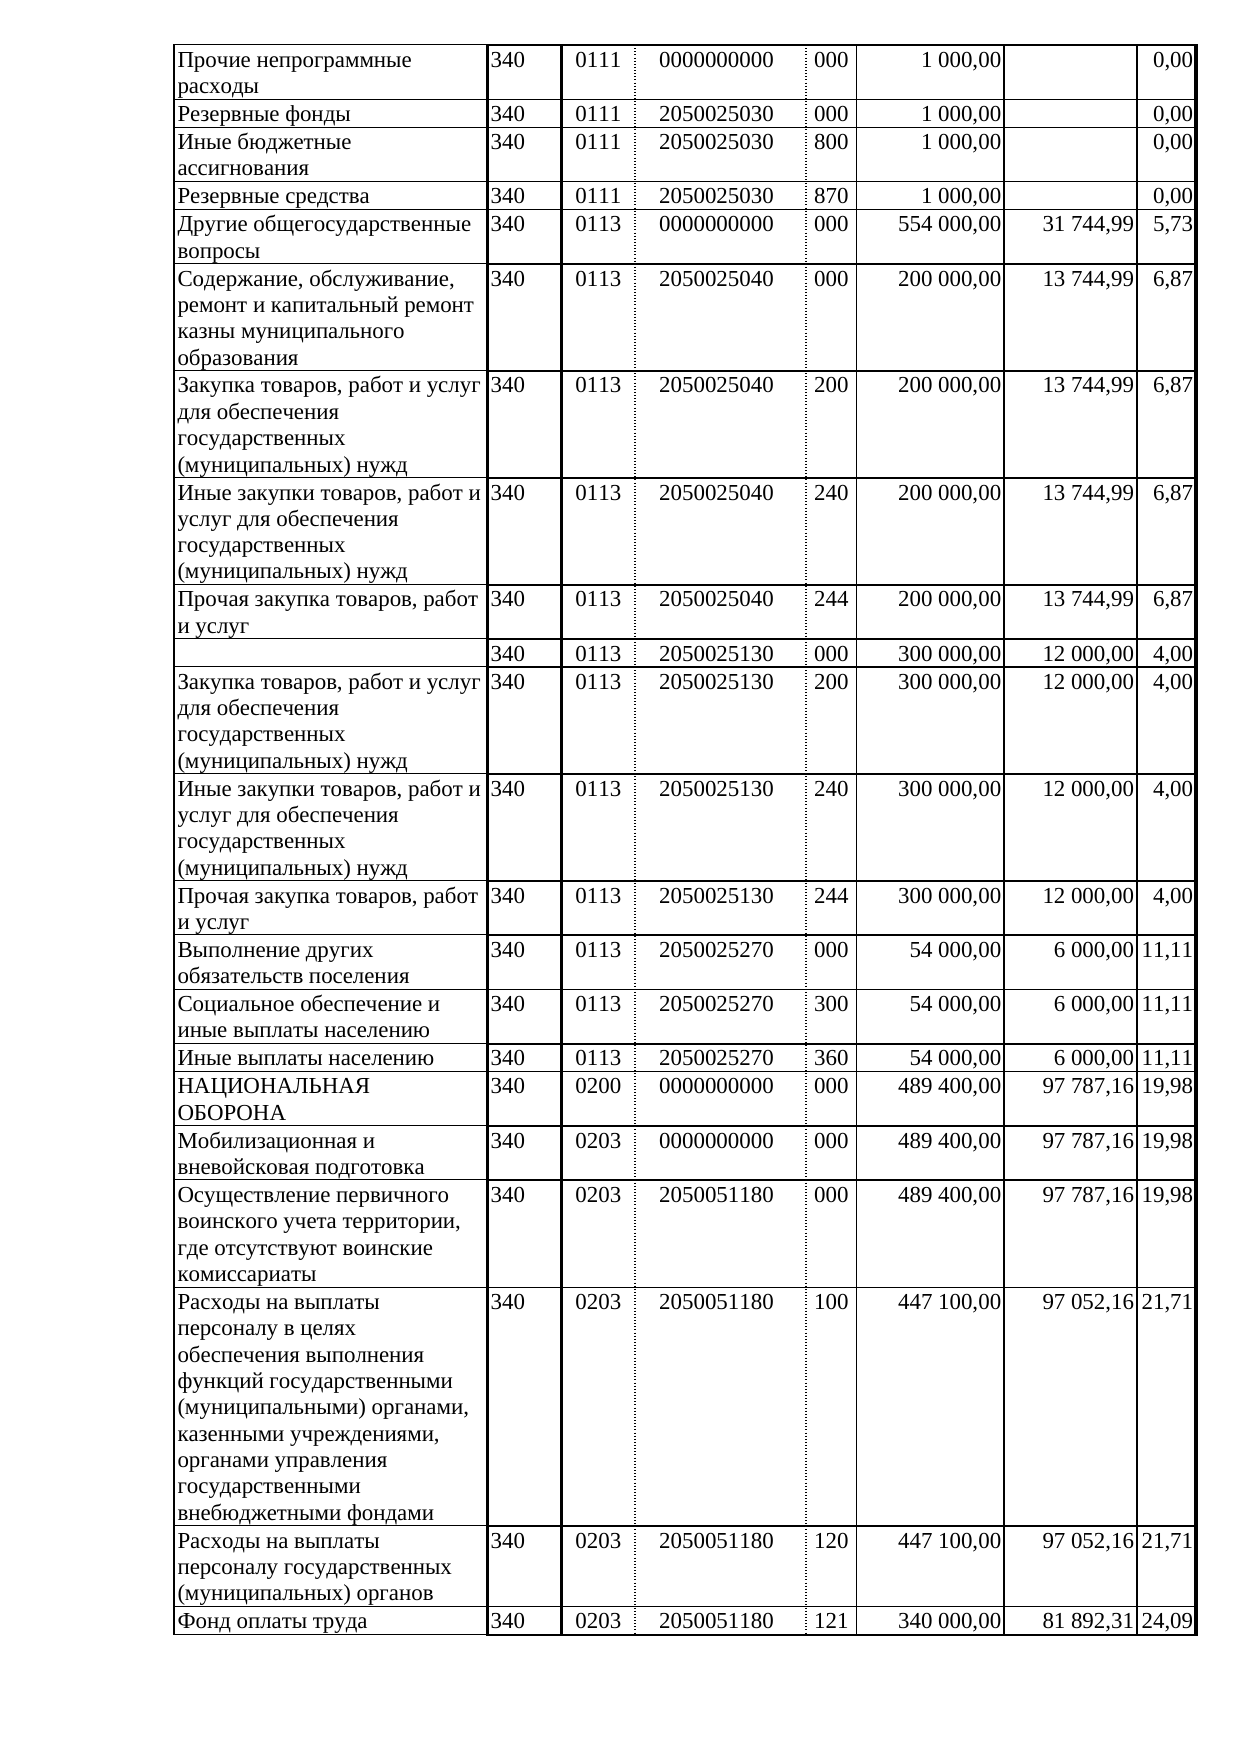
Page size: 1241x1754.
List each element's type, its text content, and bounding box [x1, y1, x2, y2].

table_cell 12 000,00 [1005, 640, 1136, 666]
table_cell 11,11 [1138, 1045, 1194, 1071]
table_cell Выполнение других обязательств поселения [175, 935, 486, 989]
table_cell [797, 46, 806, 99]
table_cell Иные закупки товаров, работ и услуг для обеспечения государственных (муниципальных) нужд [175, 774, 486, 880]
table_cell 0113 [563, 775, 635, 880]
table_cell 0113 [563, 668, 635, 773]
table_cell 97 787,16 [1005, 1072, 1136, 1125]
table_cell 0203 [563, 1607, 635, 1634]
table_cell 2050025270 [635, 1045, 797, 1071]
table_cell 97 787,16 [1005, 1181, 1136, 1286]
table_cell 4,00 [1138, 882, 1194, 934]
table_cell [797, 775, 806, 880]
table_cell НАЦИОНАЛЬНАЯ ОБОРОНА [175, 1072, 486, 1125]
table_cell 121 [806, 1607, 856, 1634]
table_cell 1 000,00 [857, 100, 1003, 127]
table_cell 0000000000 [635, 46, 797, 99]
table_cell 6,87 [1138, 372, 1194, 477]
table_cell [797, 210, 806, 263]
table_cell 340 [489, 46, 560, 99]
table_cell 21,71 [1138, 1288, 1194, 1525]
table_cell 360 [806, 1045, 856, 1071]
table_cell [797, 668, 806, 773]
table_cell 000 [806, 936, 856, 989]
table_cell 24,09 [1138, 1607, 1194, 1634]
table_cell 300 000,00 [857, 775, 1003, 880]
table_cell Прочая закупка товаров, работ и услуг [175, 585, 486, 638]
table_cell 2050051180 [635, 1607, 797, 1634]
table_cell 1 000,00 [857, 128, 1003, 181]
table_cell 0203 [563, 1288, 635, 1525]
table_cell [1005, 46, 1136, 99]
table_cell 19,98 [1138, 1072, 1194, 1125]
table_cell 340 [489, 1072, 560, 1125]
table_cell 2050025030 [635, 182, 797, 209]
table_cell 12 000,00 [1005, 882, 1136, 934]
table_cell 0,00 [1138, 46, 1194, 99]
table_cell 6 000,00 [1005, 990, 1136, 1043]
table_cell [797, 265, 806, 370]
table_cell 2050025130 [635, 775, 797, 880]
table_cell Другие общегосударственные вопросы [175, 210, 486, 263]
table_cell 200 [806, 668, 856, 773]
table_cell 6,87 [1138, 479, 1194, 584]
table_cell 340 [489, 640, 560, 666]
table_cell 240 [806, 775, 856, 880]
table_cell 0113 [563, 265, 635, 370]
table_cell 81 892,31 [1005, 1607, 1136, 1634]
table_cell 340 [489, 128, 560, 181]
table_cell 1 000,00 [857, 182, 1003, 209]
table_cell 1 000,00 [857, 46, 1003, 99]
table_cell [797, 1181, 806, 1286]
table_cell 97 052,16 [1005, 1288, 1136, 1525]
table_cell 2050025270 [635, 936, 797, 989]
table_cell 300 000,00 [857, 668, 1003, 773]
table_cell [797, 1288, 806, 1525]
table_cell 0111 [563, 46, 635, 99]
table_cell 200 000,00 [857, 479, 1003, 584]
table_cell Резервные средства [175, 182, 486, 209]
table_cell 200 [806, 372, 856, 477]
table_cell 0113 [563, 372, 635, 477]
table_cell 000 [806, 265, 856, 370]
table_cell 0113 [563, 586, 635, 638]
table_cell 2050025270 [635, 990, 797, 1043]
table_cell 4,00 [1138, 775, 1194, 880]
table_cell 19,98 [1138, 1127, 1194, 1179]
table_cell [797, 990, 806, 1043]
table_cell 489 400,00 [857, 1181, 1003, 1286]
table_cell 0111 [563, 128, 635, 181]
table_cell 0203 [563, 1527, 635, 1606]
table_cell 000 [806, 640, 856, 666]
table_cell [797, 640, 806, 666]
table_cell 340 [489, 210, 560, 263]
table_cell 2050025130 [635, 668, 797, 773]
table_cell 340 [489, 882, 560, 934]
table_cell 340 [489, 936, 560, 989]
table_cell Иные бюджетные ассигнования [175, 128, 486, 181]
table_cell 340 000,00 [857, 1607, 1003, 1634]
table_cell [797, 882, 806, 934]
table_cell 340 [489, 372, 560, 477]
table_cell 554 000,00 [857, 210, 1003, 263]
table_cell 21,71 [1138, 1527, 1194, 1606]
table_cell 340 [489, 990, 560, 1043]
table_cell 2050025030 [635, 100, 797, 127]
table_cell [797, 128, 806, 181]
table_cell [1005, 182, 1136, 209]
table_cell 2050025040 [635, 479, 797, 584]
table_cell [797, 1607, 806, 1634]
table_cell [797, 586, 806, 638]
table_cell 489 400,00 [857, 1072, 1003, 1125]
table_cell 13 744,99 [1005, 265, 1136, 370]
table_cell Содержание, обслуживание, ремонт и капитальный ремонт казны муниципального образования [175, 264, 486, 370]
table_cell Социальное обеспечение и иные выплаты населению [175, 990, 486, 1043]
table_cell 2050025040 [635, 265, 797, 370]
table_cell 200 000,00 [857, 372, 1003, 477]
table_cell 5,73 [1138, 210, 1194, 263]
table_cell 2050025130 [635, 882, 797, 934]
table_cell Осуществление первичного воинского учета территории, где отсутствуют воинские комиссариаты [175, 1180, 486, 1286]
table_cell [797, 936, 806, 989]
table_cell 2050051180 [635, 1288, 797, 1525]
table_cell 340 [489, 1607, 560, 1634]
table_cell 340 [489, 479, 560, 584]
table_cell Иные закупки товаров, работ и услуг для обеспечения государственных (муниципальных) нужд [175, 478, 486, 584]
table_cell 447 100,00 [857, 1527, 1003, 1606]
table_cell [797, 1072, 806, 1125]
table_cell 0000000000 [635, 1072, 797, 1125]
table_cell Закупка товаров, работ и услуг для обеспечения государственных (муниципальных) нужд [175, 371, 486, 477]
table_cell 11,11 [1138, 936, 1194, 989]
table_cell 000 [806, 210, 856, 263]
table_cell 340 [489, 586, 560, 638]
table_cell 2050025040 [635, 586, 797, 638]
table_cell 000 [806, 1181, 856, 1286]
table_cell [797, 100, 806, 127]
table_cell 19,98 [1138, 1181, 1194, 1286]
table_cell 300 000,00 [857, 882, 1003, 934]
table_cell Закупка товаров, работ и услуг для обеспечения государственных (муниципальных) нужд [175, 667, 486, 773]
table_cell 2050051180 [635, 1181, 797, 1286]
table_cell 800 [806, 128, 856, 181]
table_cell 12 000,00 [1005, 668, 1136, 773]
table_cell 0111 [563, 100, 635, 127]
table_cell 13 744,99 [1005, 586, 1136, 638]
table_cell 0,00 [1138, 128, 1194, 181]
table_cell 340 [489, 1045, 560, 1071]
table_cell [797, 1127, 806, 1179]
table_cell 6,87 [1138, 586, 1194, 638]
table_cell 000 [806, 1127, 856, 1179]
table_cell 0000000000 [635, 1127, 797, 1179]
table_cell 0,00 [1138, 182, 1194, 209]
table_cell [175, 639, 486, 666]
table_cell 2050025030 [635, 128, 797, 181]
table_cell 0113 [563, 640, 635, 666]
table_cell 0200 [563, 1072, 635, 1125]
table_cell [797, 1527, 806, 1606]
table_cell 0113 [563, 936, 635, 989]
table_cell Иные выплаты населению [175, 1044, 486, 1071]
table_cell 54 000,00 [857, 936, 1003, 989]
table_cell Расходы на выплаты персоналу в целях обеспечения выполнения функций государственными (муниципальными) органами, казенными учреждениями, органами управления государственными внебюджетными фондами [175, 1288, 486, 1525]
table_cell 4,00 [1138, 640, 1194, 666]
table_cell 200 000,00 [857, 586, 1003, 638]
table_cell 100 [806, 1288, 856, 1525]
table_cell 000 [806, 100, 856, 127]
table_cell 0113 [563, 882, 635, 934]
table_cell 0113 [563, 479, 635, 584]
table_cell 54 000,00 [857, 990, 1003, 1043]
table_cell 2050051180 [635, 1527, 797, 1606]
table_cell 6 000,00 [1005, 936, 1136, 989]
table_cell 340 [489, 775, 560, 880]
table_cell 120 [806, 1527, 856, 1606]
table_cell 2050025130 [635, 640, 797, 666]
table_cell 13 744,99 [1005, 372, 1136, 477]
table_cell 340 [489, 182, 560, 209]
table_cell 340 [489, 100, 560, 127]
table_cell Прочая закупка товаров, работ и услуг [175, 881, 486, 934]
table_cell 000 [806, 46, 856, 99]
table_cell 0113 [563, 1045, 635, 1071]
table_cell 0111 [563, 182, 635, 209]
table_cell Расходы на выплаты персоналу государственных (муниципальных) органов [175, 1526, 486, 1606]
table_cell 54 000,00 [857, 1045, 1003, 1071]
table_cell 0203 [563, 1127, 635, 1179]
table_cell Резервные фонды [175, 100, 486, 127]
table_cell 0113 [563, 990, 635, 1043]
table_cell [1005, 100, 1136, 127]
table_cell 0000000000 [635, 210, 797, 263]
table_cell 300 000,00 [857, 640, 1003, 666]
table_cell 244 [806, 882, 856, 934]
table_cell 11,11 [1138, 990, 1194, 1043]
table_cell 0203 [563, 1181, 635, 1286]
table_cell [1005, 128, 1136, 181]
table_cell 31 744,99 [1005, 210, 1136, 263]
table_cell 240 [806, 479, 856, 584]
table_cell 340 [489, 1288, 560, 1525]
table_cell Прочие непрограммные расходы [175, 45, 486, 99]
table_cell 340 [489, 1527, 560, 1606]
table_cell 6 000,00 [1005, 1045, 1136, 1071]
table_cell 97 787,16 [1005, 1127, 1136, 1179]
table_cell [797, 1045, 806, 1071]
table_cell [797, 372, 806, 477]
table_cell 340 [489, 1127, 560, 1179]
table_cell 0113 [563, 210, 635, 263]
table_cell 2050025040 [635, 372, 797, 477]
table_cell 244 [806, 586, 856, 638]
table_cell 300 [806, 990, 856, 1043]
table_cell 12 000,00 [1005, 775, 1136, 880]
table_cell 340 [489, 1181, 560, 1286]
table_cell 870 [806, 182, 856, 209]
table_cell 200 000,00 [857, 265, 1003, 370]
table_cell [175, 1607, 486, 1634]
table_cell 447 100,00 [857, 1288, 1003, 1525]
table_cell 489 400,00 [857, 1127, 1003, 1179]
table_cell 0,00 [1138, 100, 1194, 127]
table_cell 4,00 [1138, 668, 1194, 773]
table_cell 340 [489, 668, 560, 773]
table_cell 340 [489, 265, 560, 370]
table_cell 000 [806, 1072, 856, 1125]
table_cell [797, 182, 806, 209]
table_cell 13 744,99 [1005, 479, 1136, 584]
table_cell 97 052,16 [1005, 1527, 1136, 1606]
table_cell Мобилизационная и вневойсковая подготовка [175, 1126, 486, 1179]
table_cell [797, 479, 806, 584]
table_cell 6,87 [1138, 265, 1194, 370]
